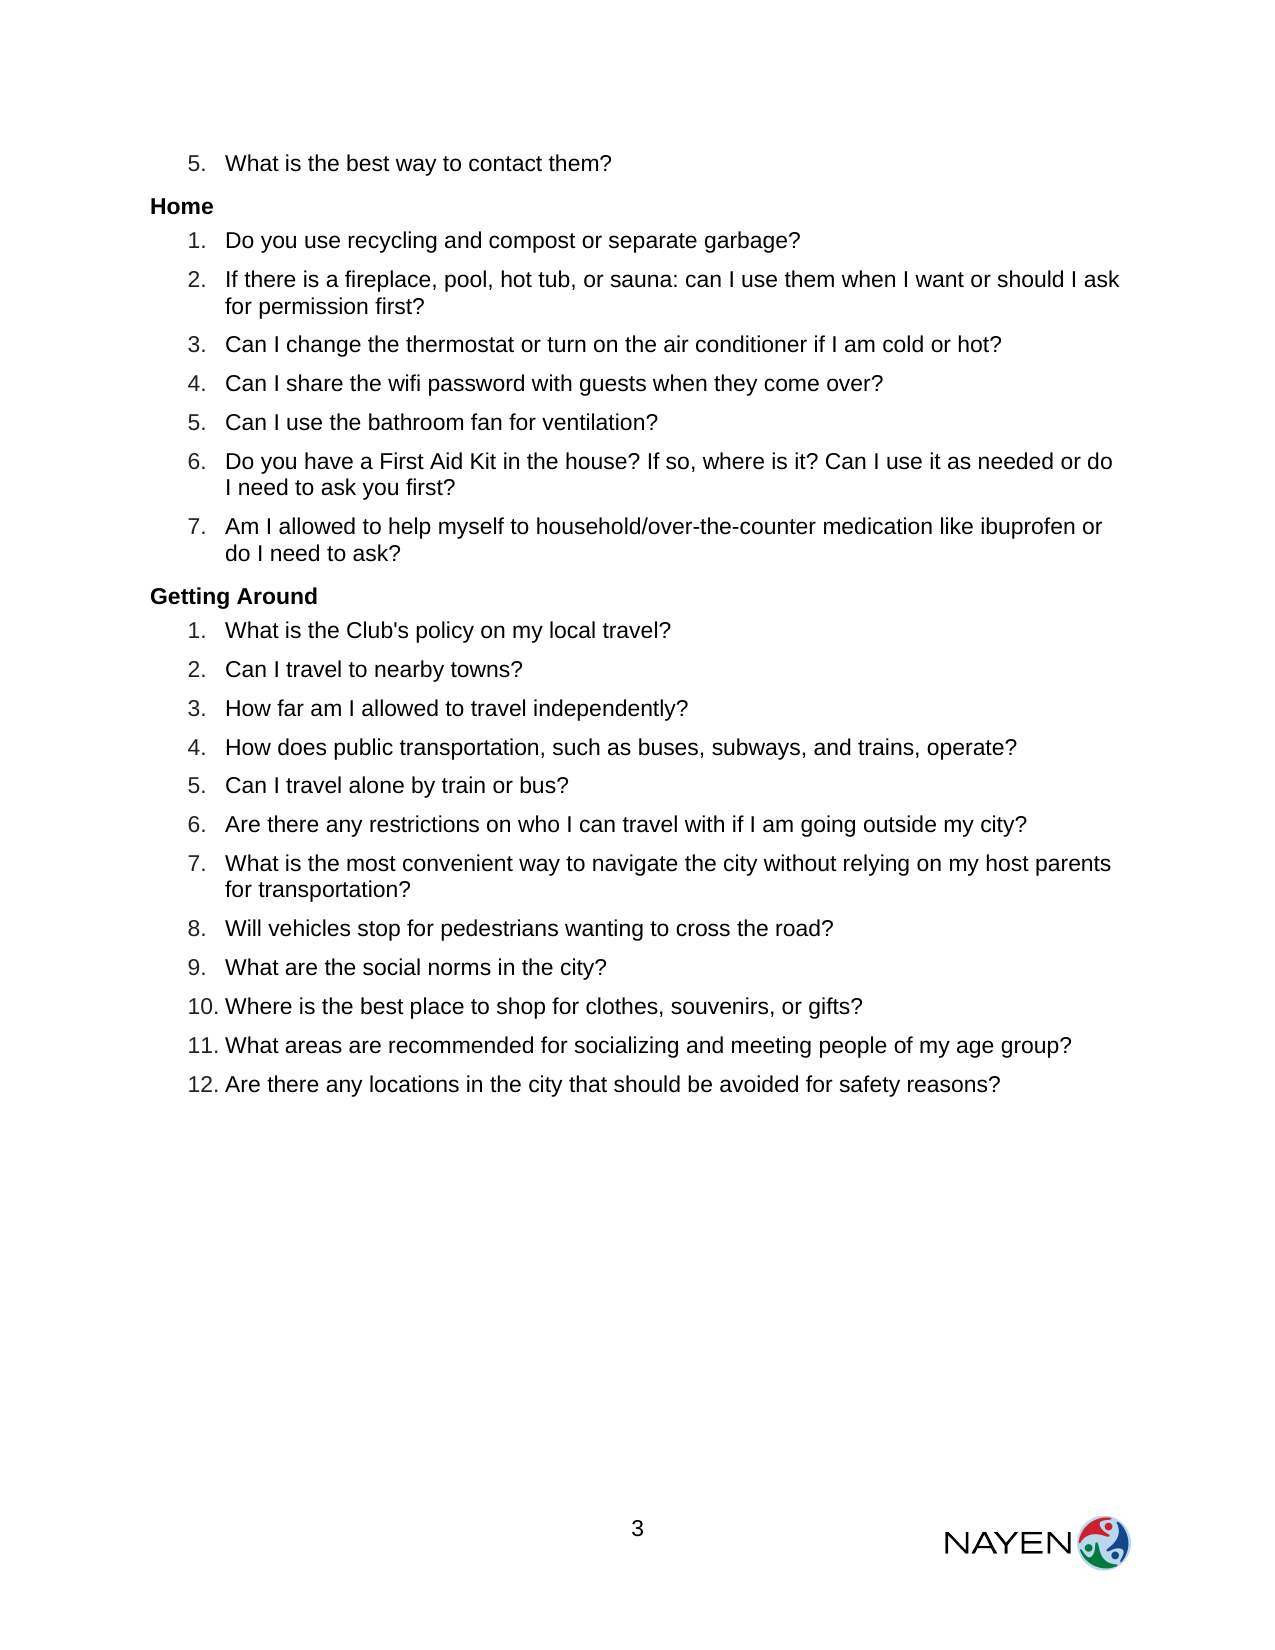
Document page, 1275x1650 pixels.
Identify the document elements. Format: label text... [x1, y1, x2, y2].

list Where is the best place to shop for clothes, souvenirs, or gifts? [187, 993, 1125, 1019]
list Are there any restrictions on who I can travel with if I am going outside my city? [187, 811, 1125, 838]
list What is the most convenient way to navigate the city without relying on my host parents for transportation? [187, 850, 1125, 903]
subtitle Getting Around [150, 583, 1125, 609]
list Am I allowed to help myself to household/over-the-counter medication like ibuprofen or do I need to ask? [187, 513, 1125, 566]
list Do you have a First Aid Kit in the house? If so, where is it? Can I use it as needed or do I need to ask you first? [187, 448, 1125, 501]
list How does public transportation, such as buses, subways, and trains, operate? [187, 733, 1125, 760]
list Are there any locations in the city that should be avoided for safety reasons? [187, 1071, 1125, 1097]
list Will vehicles stop for pedestrians wanting to cross the road? [187, 915, 1125, 942]
list Can I travel alone by train or bus? [187, 772, 1125, 799]
list Can I change the thermostat or turn on the air conditioner if I am cold or hot? [187, 331, 1125, 358]
list What is the Club's policy on my local travel? [187, 617, 1125, 643]
list What is the best way to contact them? [187, 150, 1125, 176]
picture [928, 1516, 1142, 1575]
list How far am I allowed to travel independently? [187, 695, 1125, 721]
list What are the social norms in the city? [187, 954, 1125, 981]
list Can I share the wifi password with guests when they come over? [187, 370, 1125, 397]
subtitle Home [150, 193, 1125, 219]
list Can I travel to nearby towns? [187, 656, 1125, 682]
list If there is a fireplace, pool, hot tub, or sauna: can I use them when I want or should I ask for permission first? [187, 266, 1125, 319]
list Can I use the bathroom fan for ventilation? [187, 409, 1125, 436]
list Do you use recycling and compost or separate garbage? [187, 227, 1125, 254]
list What areas are recommended for socializing and meeting people of my age group? [187, 1032, 1125, 1058]
